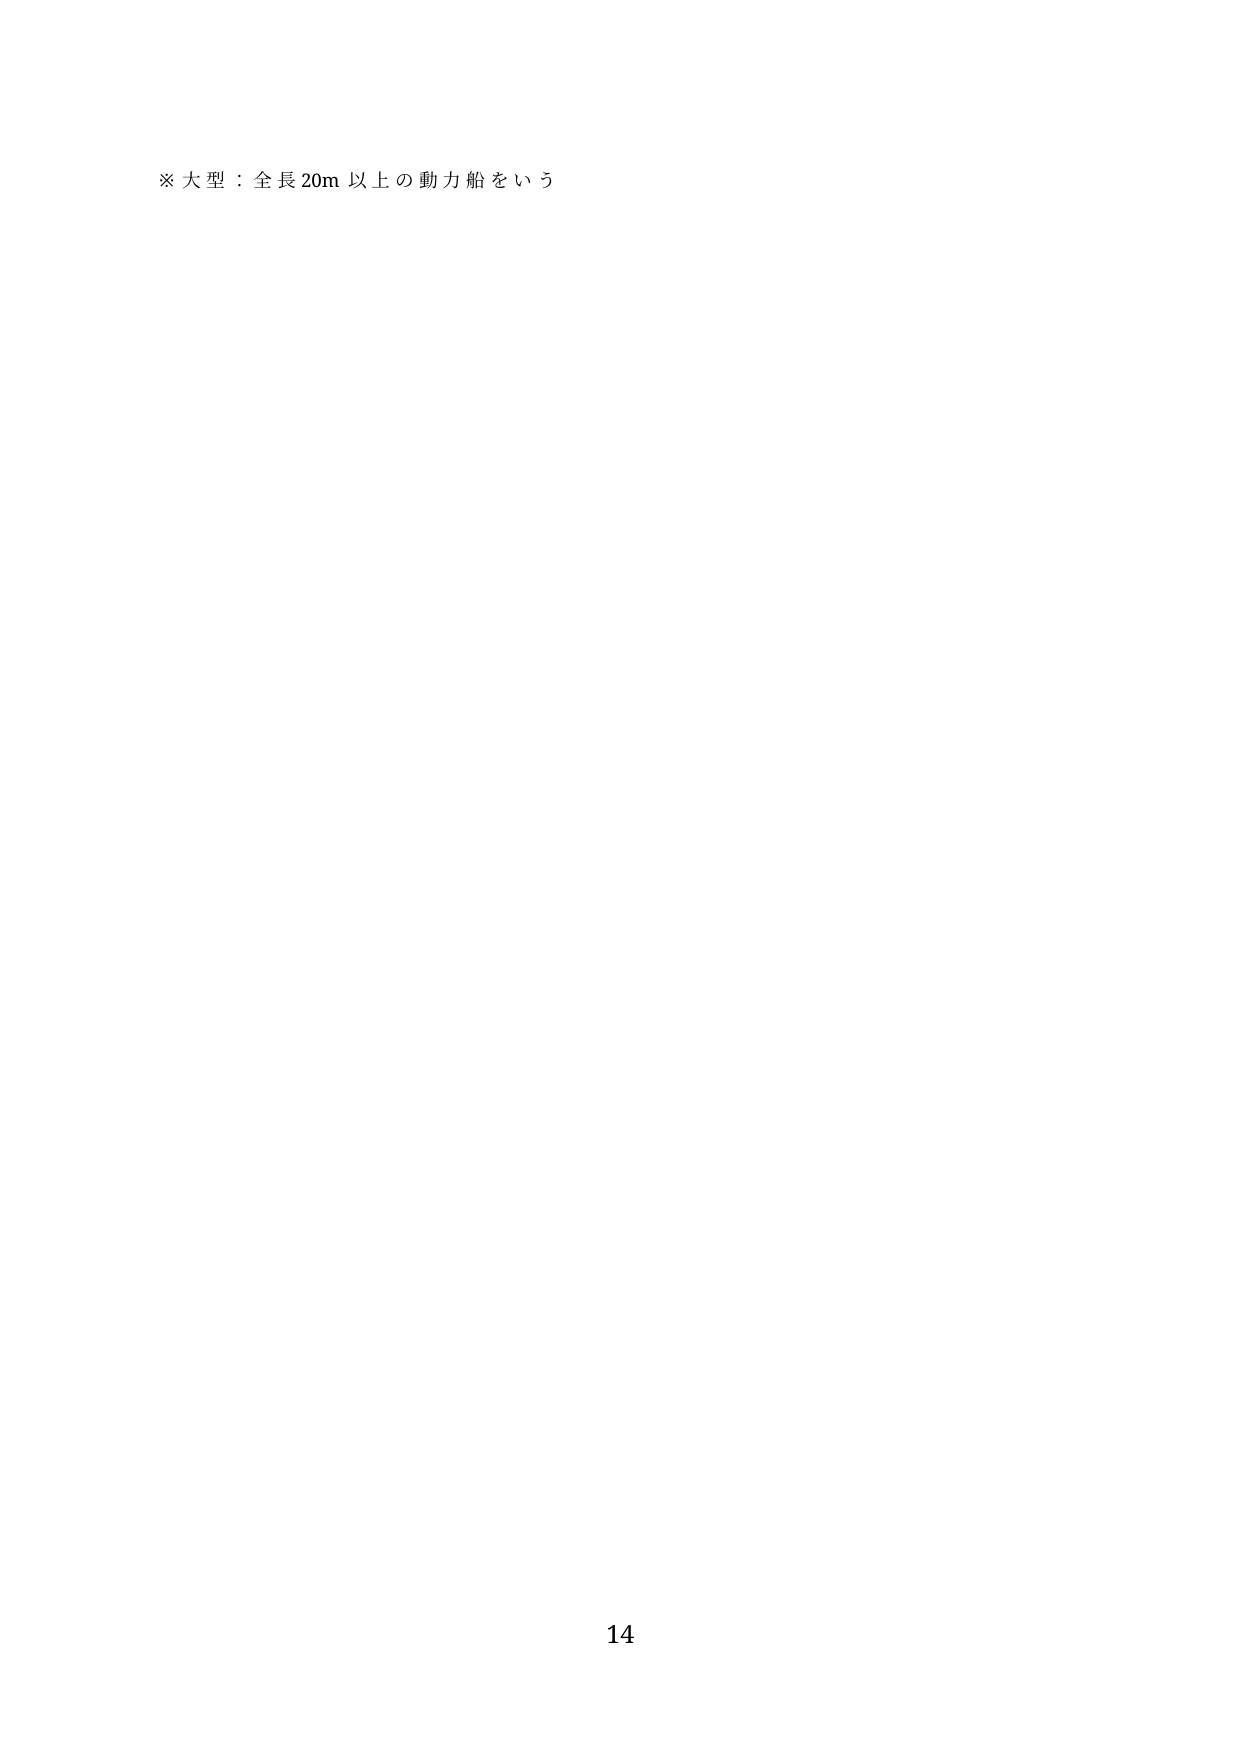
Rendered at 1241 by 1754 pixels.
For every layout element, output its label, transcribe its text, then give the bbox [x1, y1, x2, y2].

text ※大型：全長20m以上の動力船をいう [159, 161, 1081, 198]
